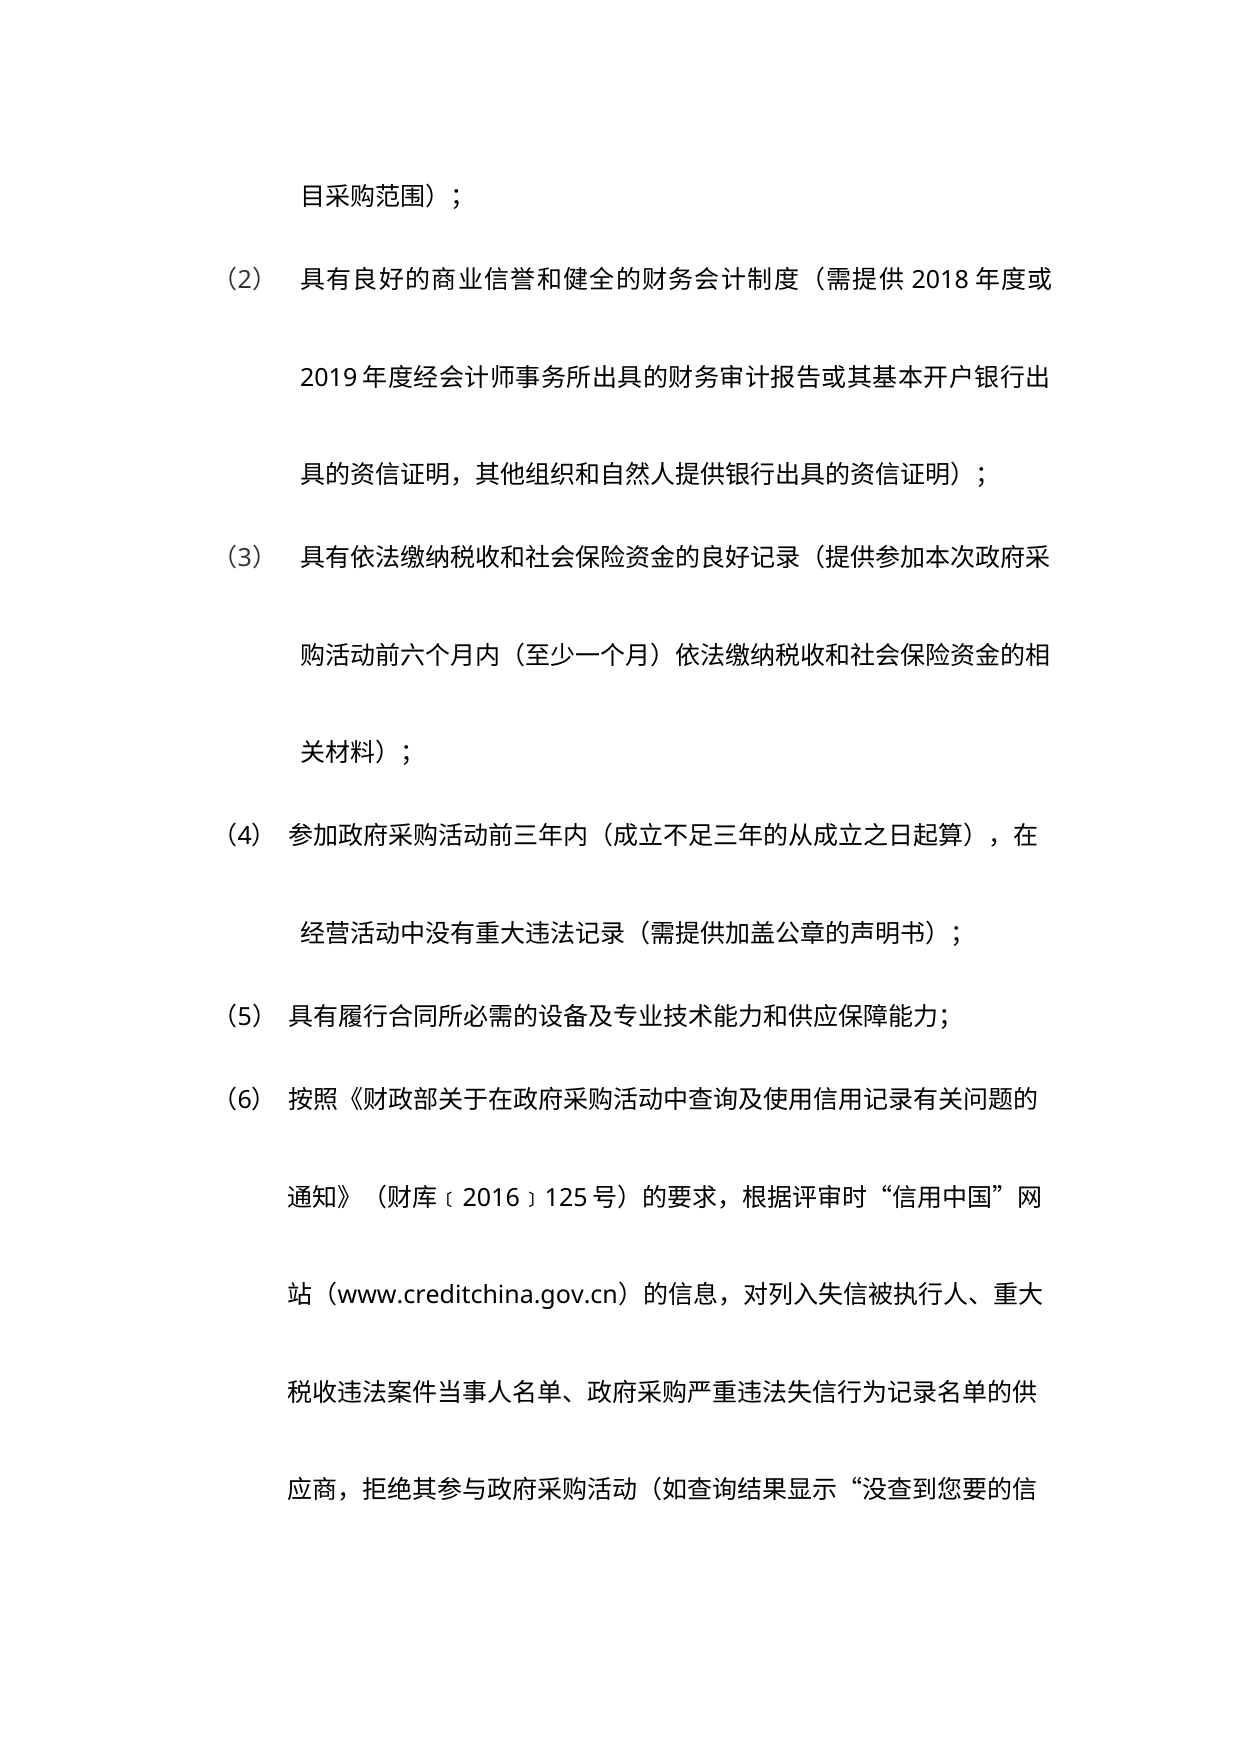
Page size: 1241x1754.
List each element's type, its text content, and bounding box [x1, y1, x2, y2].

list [212, 162, 1053, 227]
list 具有依法缴纳税收和社会保险资金的良好记录（提供参加本次政府采购活动前六个月内（至少一个月）依法缴纳税收和社会保险资金的相关材料）； [212, 523, 1053, 783]
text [212, 1065, 1053, 1520]
text （4） 参加政府采购活动前三年内（成立不足三年的从成立之日起算），在经营活动中没有重大违法记录（需提供加盖公章的声明书）； [212, 801, 1053, 964]
list 具有良好的商业信誉和健全的财务会计制度（需提供2018年度或2019年度经会计师事务所出具的财务审计报告或其基本开户银行出具的资信证明，其他组织和自然人提供银行出具的资信证明）； [212, 245, 1053, 505]
text （5） 具有履行合同所必需的设备及专业技术能力和供应保障能力； [187, 982, 1053, 1047]
